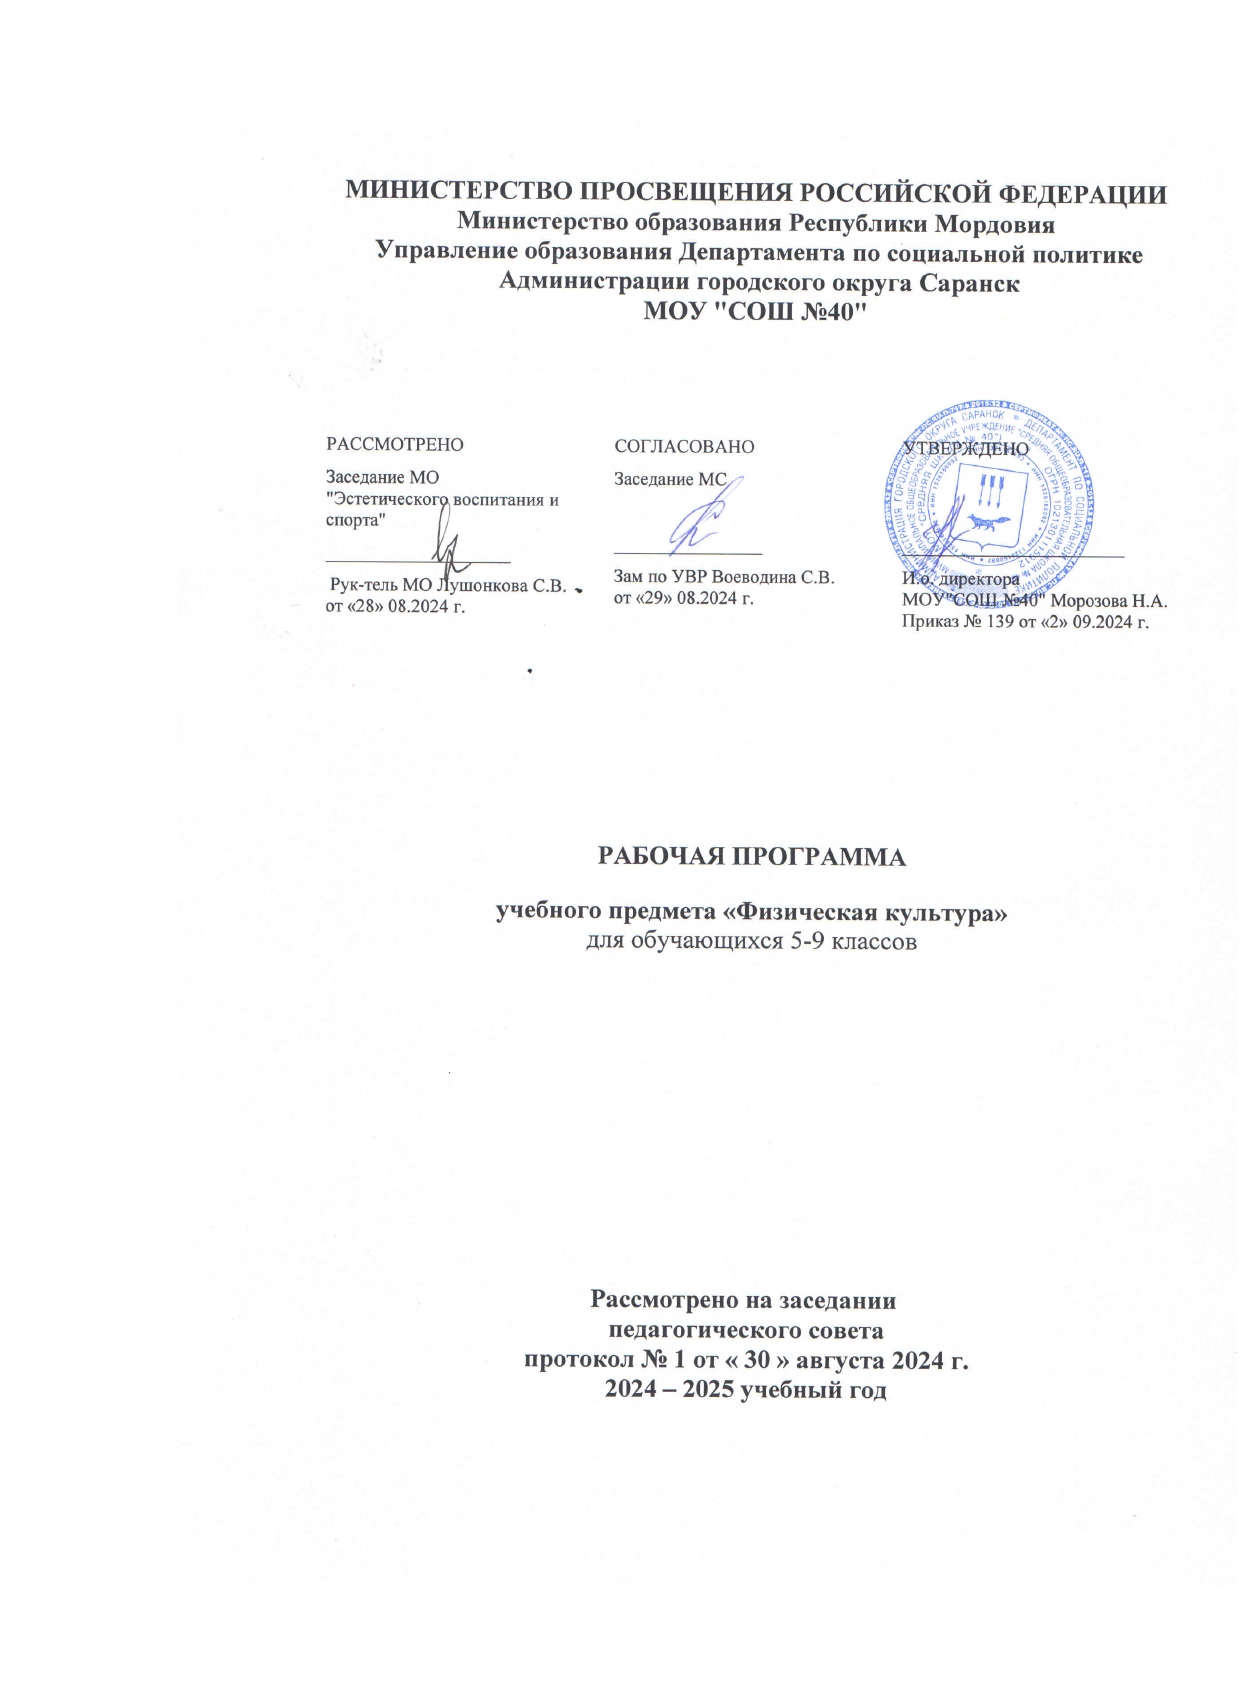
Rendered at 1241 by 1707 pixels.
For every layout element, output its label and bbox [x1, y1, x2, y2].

picture [177, 118, 1238, 1586]
